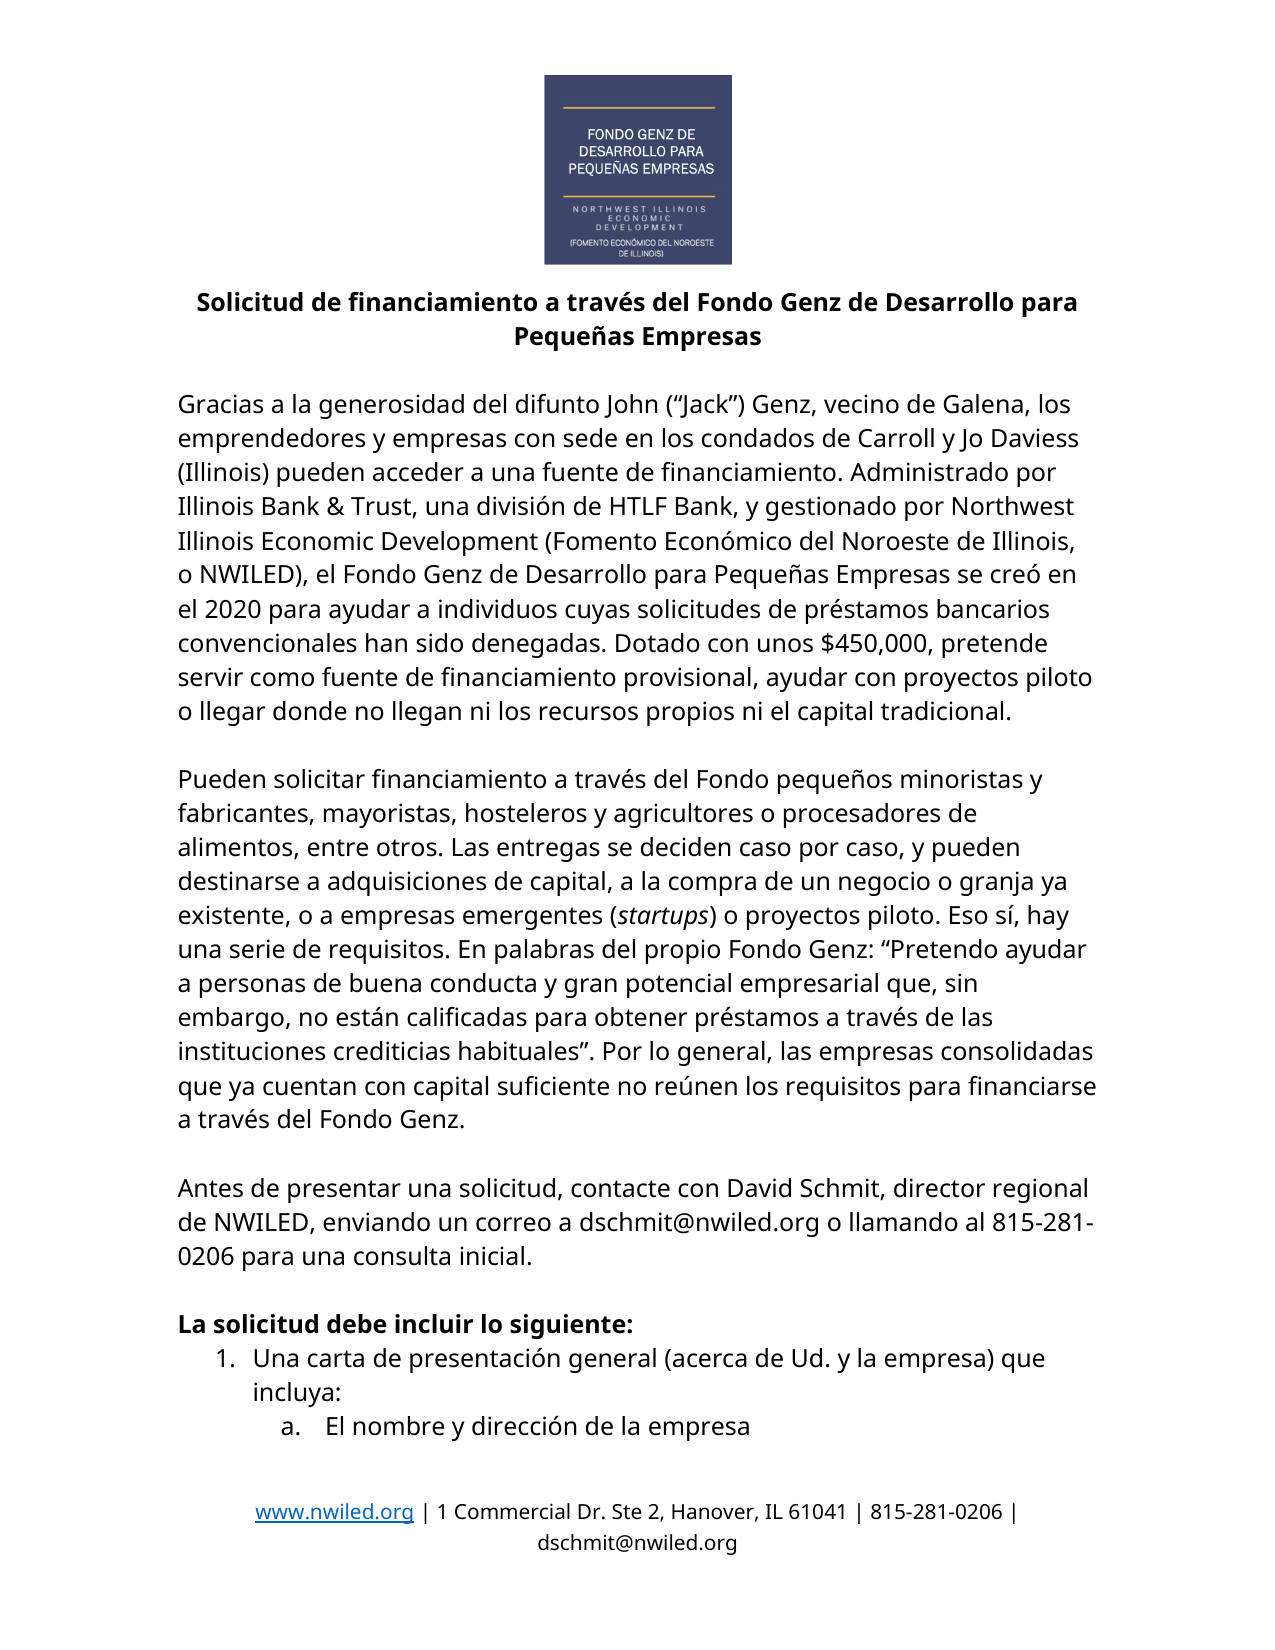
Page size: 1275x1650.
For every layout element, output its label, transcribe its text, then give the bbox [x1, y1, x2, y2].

list El nombre y dirección de la empresa [280, 1409, 1098, 1443]
text Gracias a la generosidad del difunto John (“Jack”) Genz, vecino de Galena, los emprendedores y empresas con sede en los condados de Carroll y Jo Daviess (Illinois) pueden acceder a una fuente de financiamiento. Administrado por Illinois Bank & Trust, una división de HTLF Bank, y gestionado por Northwest Illinois Economic Development (Fomento Económico del Noroeste de Illinois, o NWILED), el Fondo Genz de Desarrollo para Pequeñas Empresas se creó en el 2020 para ayudar a individuos cuyas solicitudes de préstamos bancarios convencionales han sido denegadas. Dotado con unos $450,000, pretende servir como fuente de financiamiento provisional, ayudar con proyectos piloto o llegar donde no llegan ni los recursos propios ni el capital tradicional. Pueden solicitar financiamiento a través del Fondo pequeños minoristas y fabricantes, mayoristas, hosteleros y agricultores o procesadores de alimentos, entre otros. Las entregas se deciden caso por caso, y pueden destinarse a adquisiciones de capital, a la compra de un negocio o granja ya existente, o a empresas emergentes (startups) o proyectos piloto. Eso sí, hay una serie de requisitos. En palabras del propio Fondo Genz: “Pretendo ayudar a personas de buena conducta y gran potencial empresarial que, sin embargo, no están calificadas para obtener préstamos a través de las instituciones crediticias habituales”. Por lo general, las empresas consolidadas que ya cuentan con capital suficiente no reúnen los requisitos para financiarse a través del Fondo Genz. [177, 387, 1098, 1136]
text La solicitud debe incluir lo siguiente: [177, 1307, 1098, 1341]
text Solicitud de financiamiento a través del Fondo Genz de Desarrollo para Pequeñas Empresas [177, 285, 1098, 353]
list Una carta de presentación general (acerca de Ud. y la empresa) que incluya: [215, 1341, 1098, 1409]
picture [543, 75, 732, 266]
text Antes de presentar una solicitud, contacte con David Schmit, director regional de NWILED, enviando un correo a dschmit@nwiled.org o llamando al 815-281-0206 para una consulta inicial. [177, 1170, 1098, 1272]
